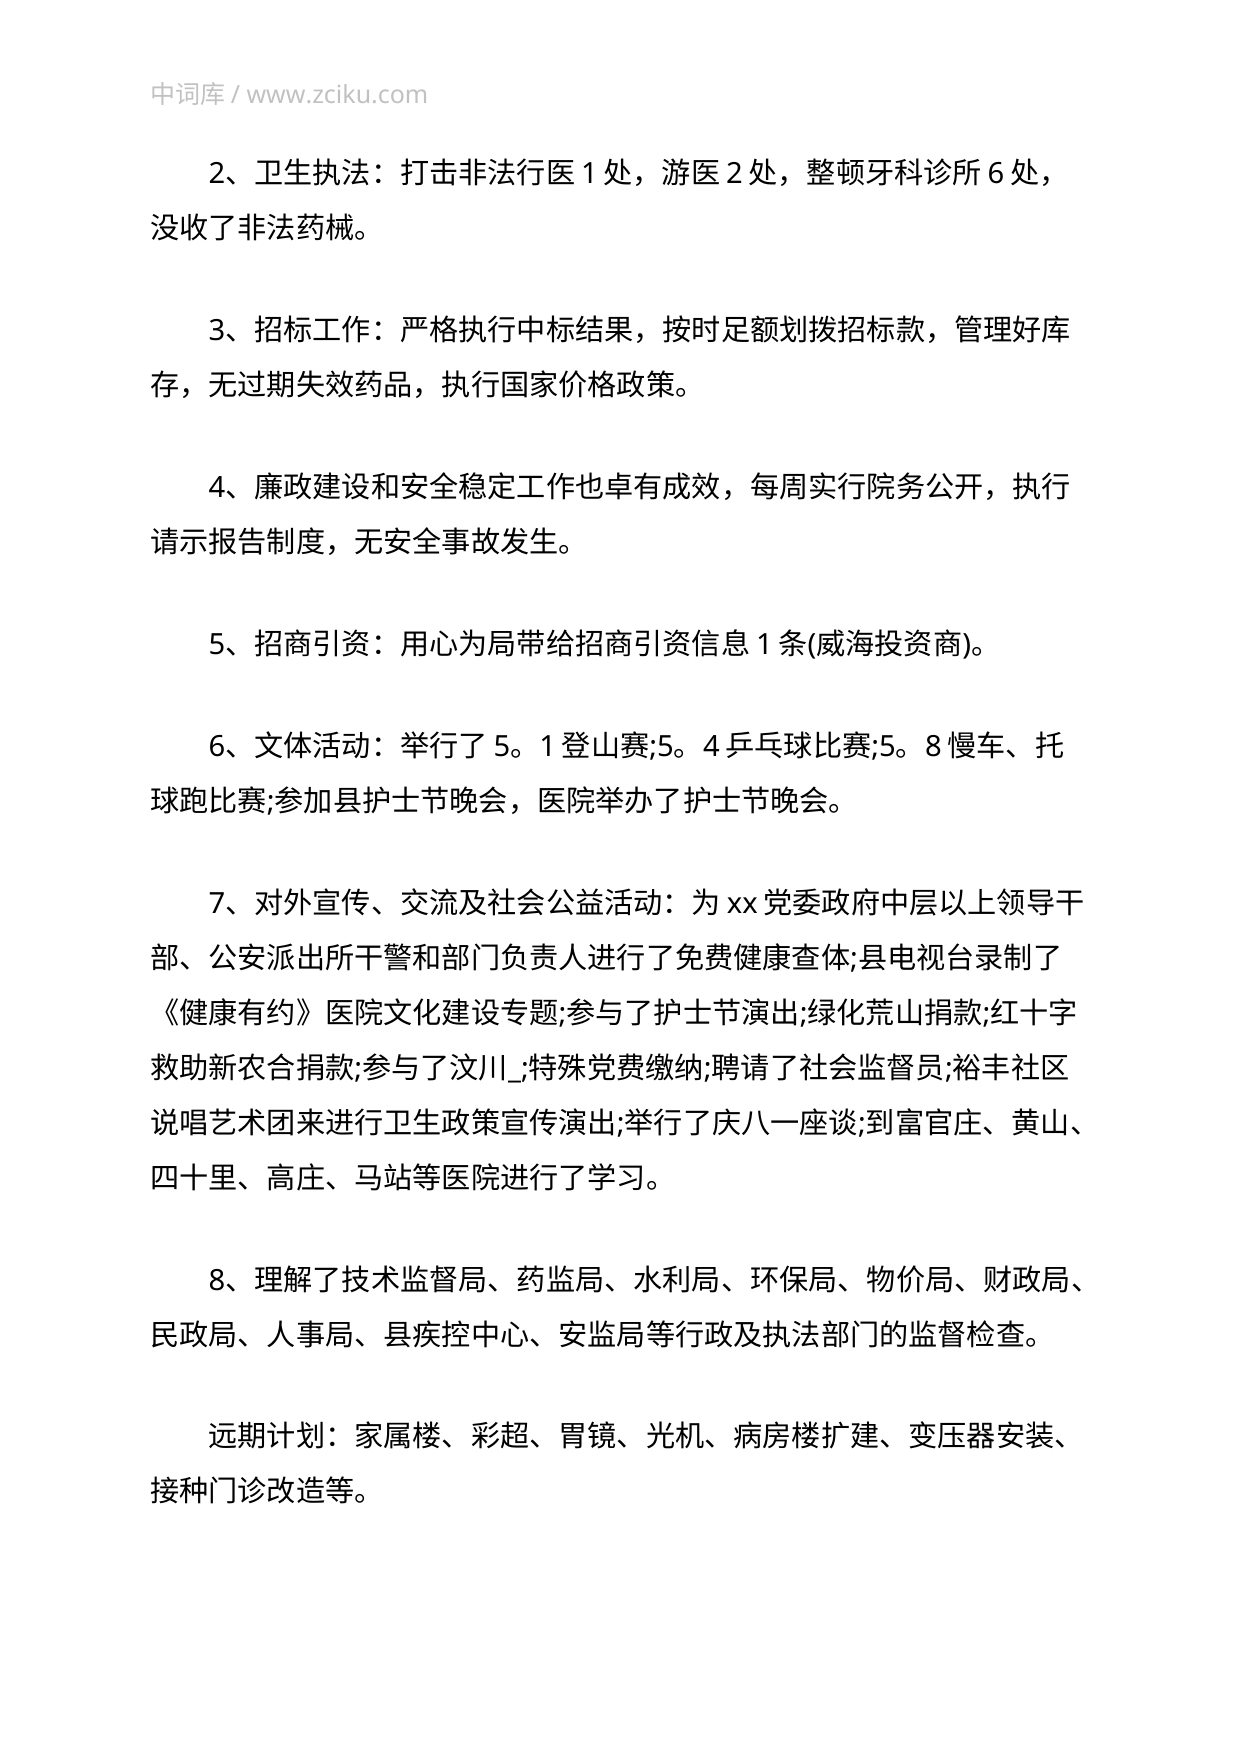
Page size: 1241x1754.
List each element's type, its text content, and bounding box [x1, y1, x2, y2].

text 远期计划：家属楼、彩超、胃镜、光机、病房楼扩建、变压器安装、接种门诊改造等。 [150, 1413, 1090, 1510]
text 5、招商引资：用心为局带给招商引资信息1条(威海投资商)。 [150, 620, 1090, 663]
text 8、理解了技术监督局、药监局、水利局、环保局、物价局、财政局、民政局、人事局、县疾控中心、安监局等行政及执法部门的监督检查。 [150, 1256, 1090, 1353]
text 2、卫生执法：打击非法行医1处，游医2处，整顿牙科诊所6处，没收了非法药械。 [150, 150, 1090, 247]
text 3、招标工作：严格执行中标结果，按时足额划拨招标款，管理好库存，无过期失效药品，执行国家价格政策。 [150, 307, 1090, 404]
text 7、对外宣传、交流及社会公益活动：为xx党委政府中层以上领导干部、公安派出所干警和部门负责人进行了免费健康查体;县电视台录制了《健康有约》医院文化建设专题;参与了护士节演出;绿化荒山捐款;红十字救助新农合捐款;参与了汶川_;特殊党费缴纳;聘请了社会监督员;裕丰社区说唱艺术团来进行卫生政策宣传演出;举行了庆八一座谈;到富官庄、黄山、四十里、高庄、马站等医院进行了学习。 [150, 879, 1090, 1197]
text 4、廉政建设和安全稳定工作也卓有成效，每周实行院务公开，执行请示报告制度，无安全事故发生。 [150, 463, 1090, 561]
text 6、文体活动：举行了5。1登山赛;5。4乒乓球比赛;5。8慢车、托球跑比赛;参加县护士节晚会，医院举办了护士节晚会。 [150, 722, 1090, 820]
